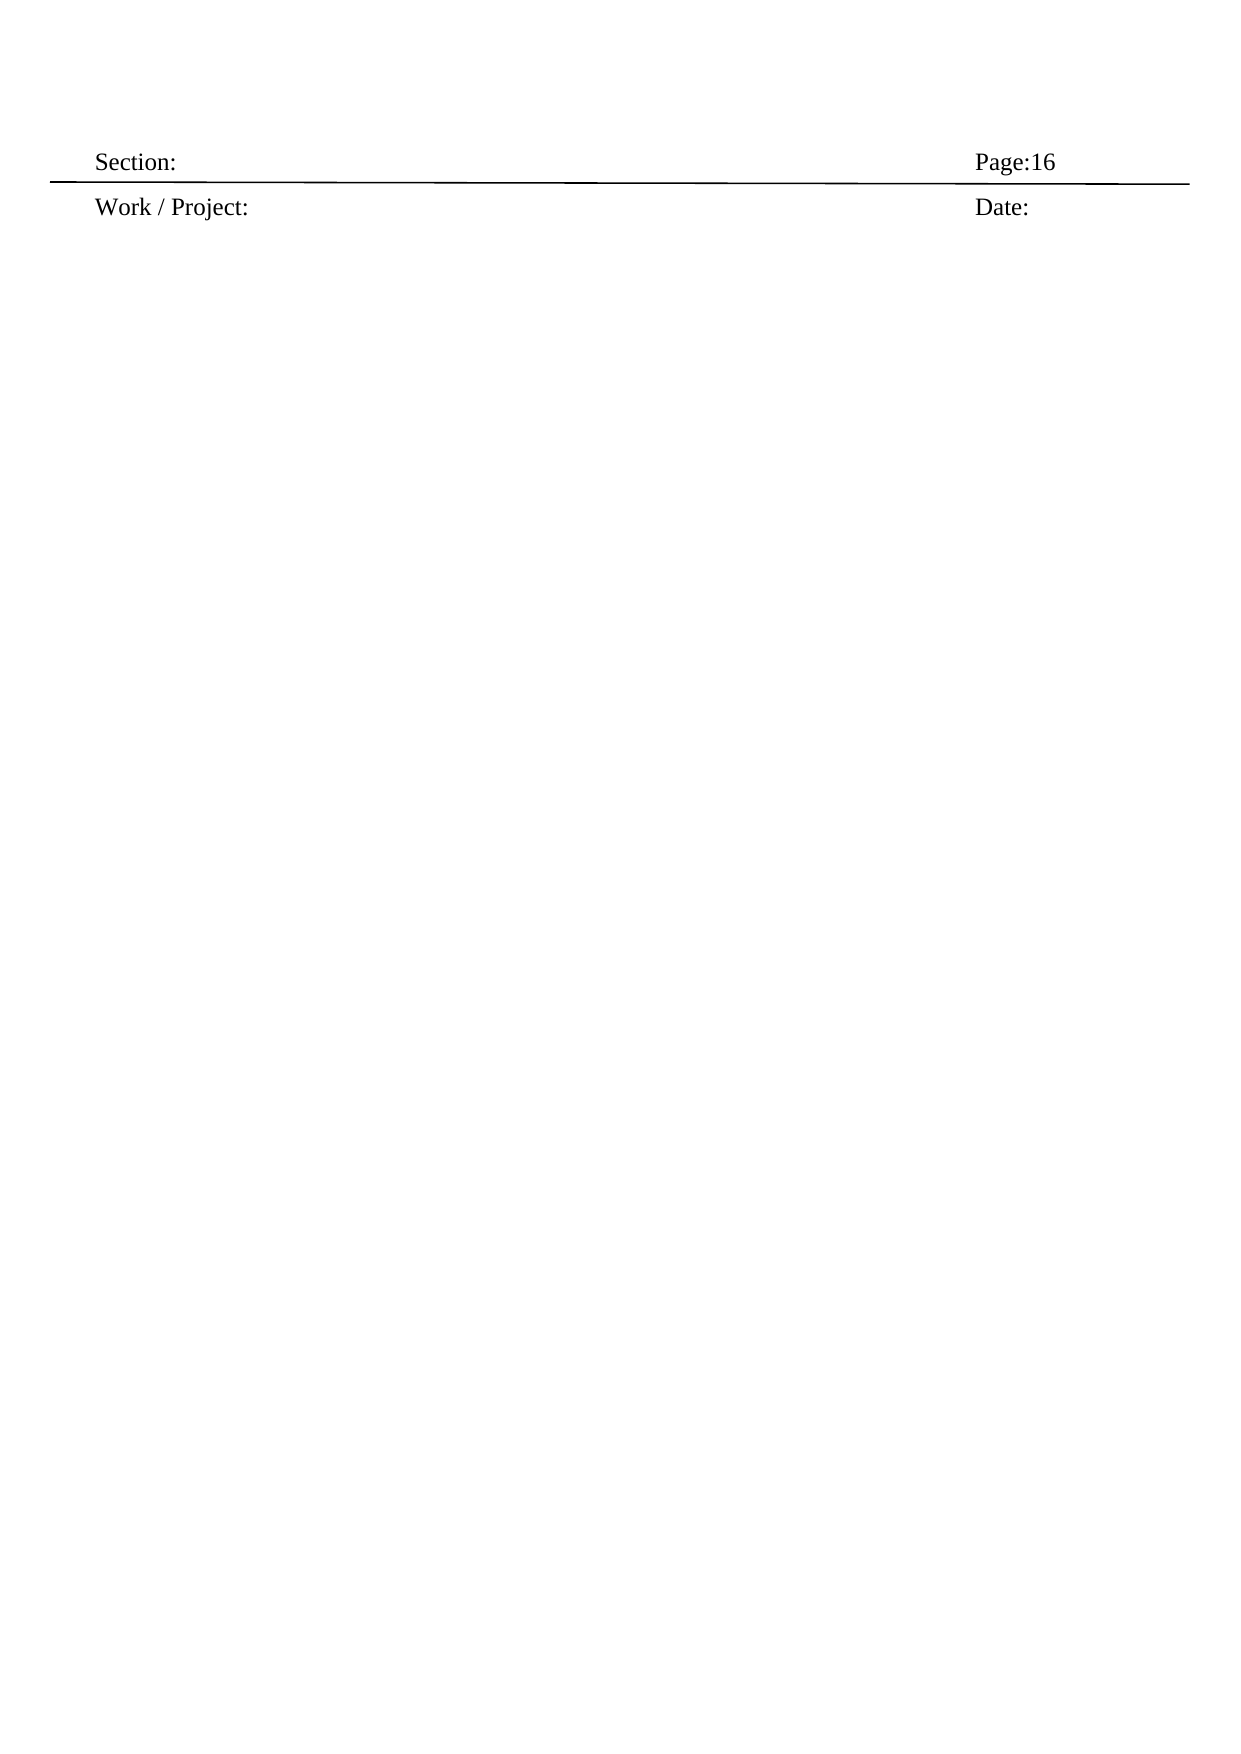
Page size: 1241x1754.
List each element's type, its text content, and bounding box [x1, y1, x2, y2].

text Work / Project: Date: [54, 192, 1186, 221]
text Section: Page:16 [54, 147, 1186, 176]
